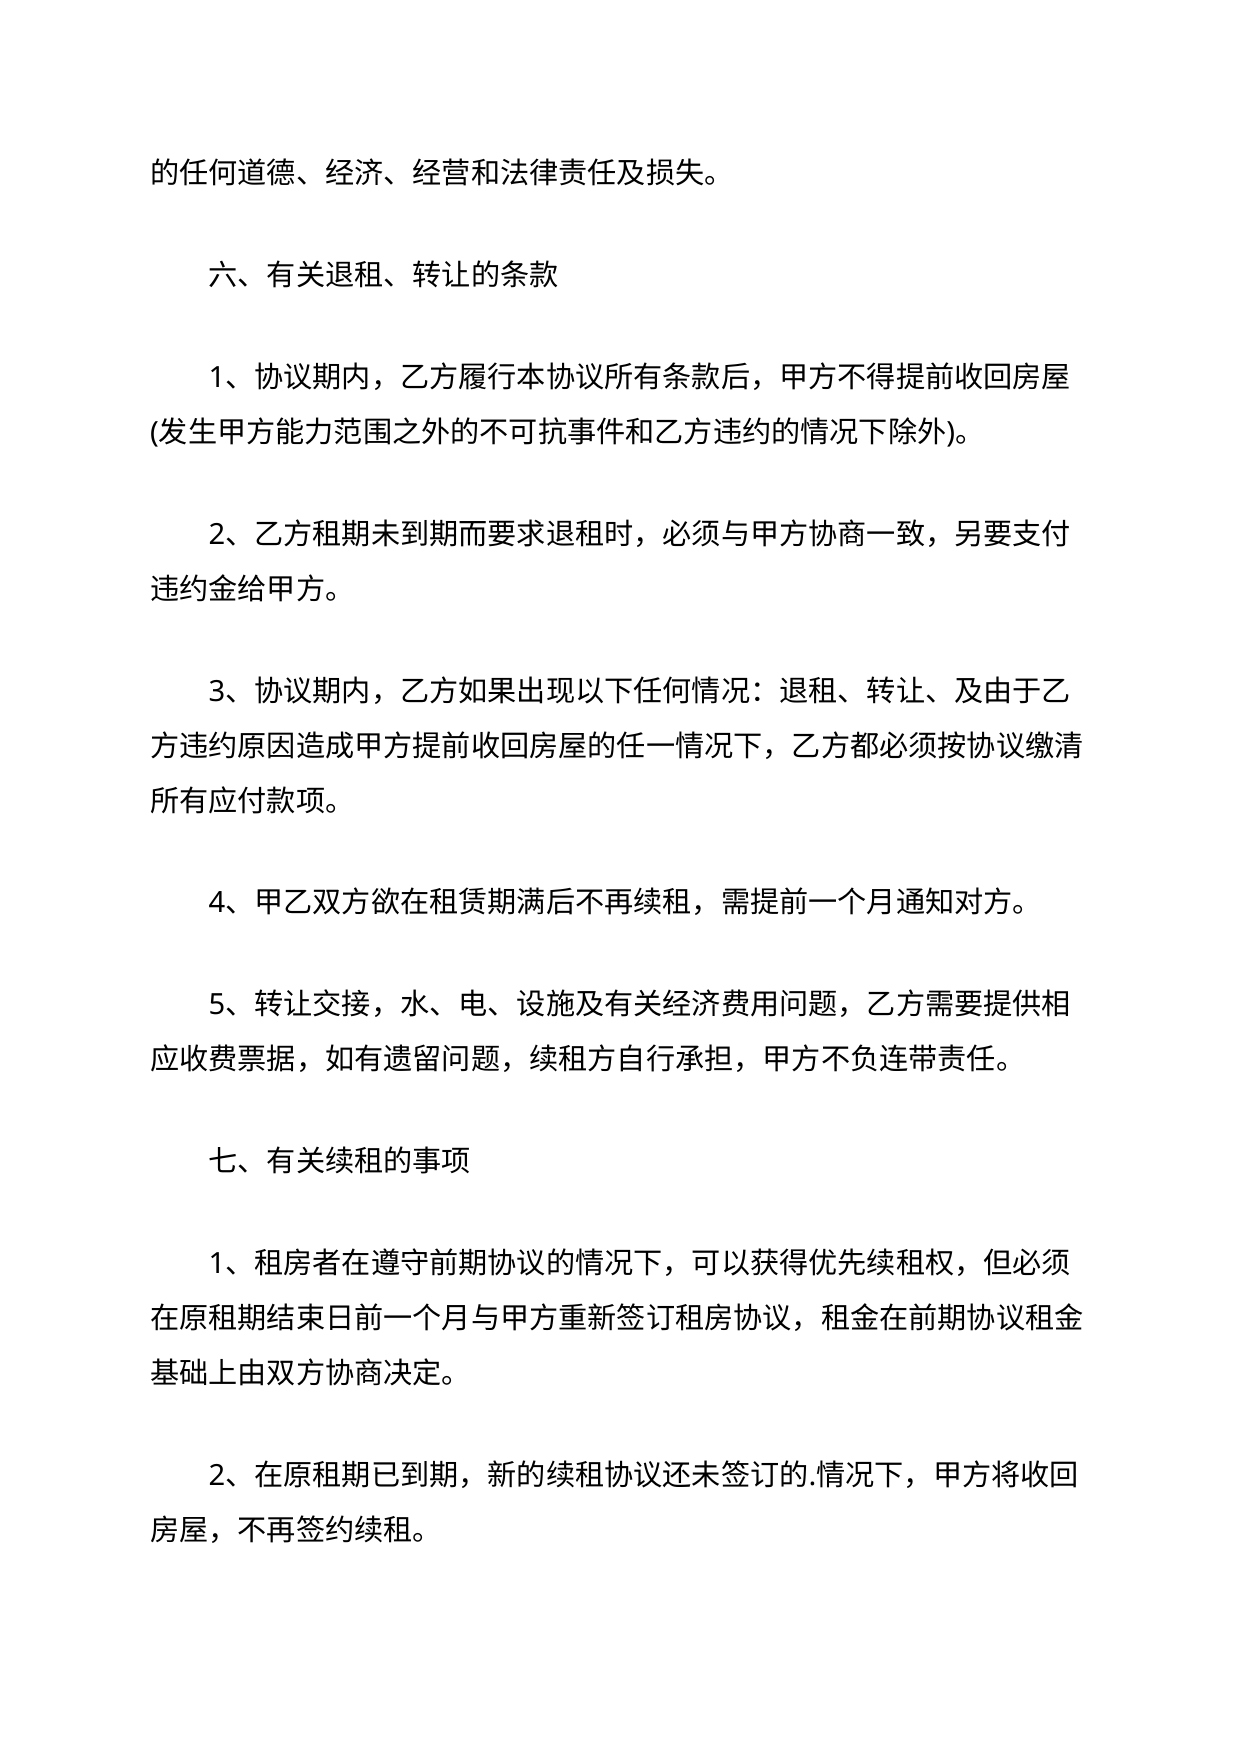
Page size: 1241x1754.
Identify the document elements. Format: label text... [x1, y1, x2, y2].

text 六、有关退租、转让的条款 [150, 252, 1090, 294]
text 七、有关续租的事项 [150, 1138, 1090, 1180]
text 1、租房者在遵守前期协议的情况下，可以获得优先续租权，但必须在原租期结束日前一个月与甲方重新签订租房协议，租金在前期协议租金基础上由双方协商决定。 [150, 1239, 1090, 1392]
text 2、乙方租期未到期而要求退租时，必须与甲方协商一致，另要支付违约金给甲方。 [150, 511, 1090, 608]
text 3、协议期内，乙方如果出现以下任何情况：退租、转让、及由于乙方违约原因造成甲方提前收回房屋的任一情况下，乙方都必须按协议缴清所有应付款项。 [150, 667, 1090, 819]
text 1、协议期内，乙方履行本协议所有条款后，甲方不得提前收回房屋(发生甲方能力范围之外的不可抗事件和乙方违约的情况下除外)。 [150, 353, 1090, 451]
text 2、在原租期已到期，新的续租协议还未签订的.情况下，甲方将收回房屋，不再签约续租。 [150, 1451, 1090, 1548]
text 4、甲乙双方欲在租赁期满后不再续租，需提前一个月通知对方。 [150, 879, 1090, 921]
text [150, 150, 1090, 192]
text 5、转让交接，水、电、设施及有关经济费用问题，乙方需要提供相应收费票据，如有遗留问题，续租方自行承担，甲方不负连带责任。 [150, 981, 1090, 1078]
